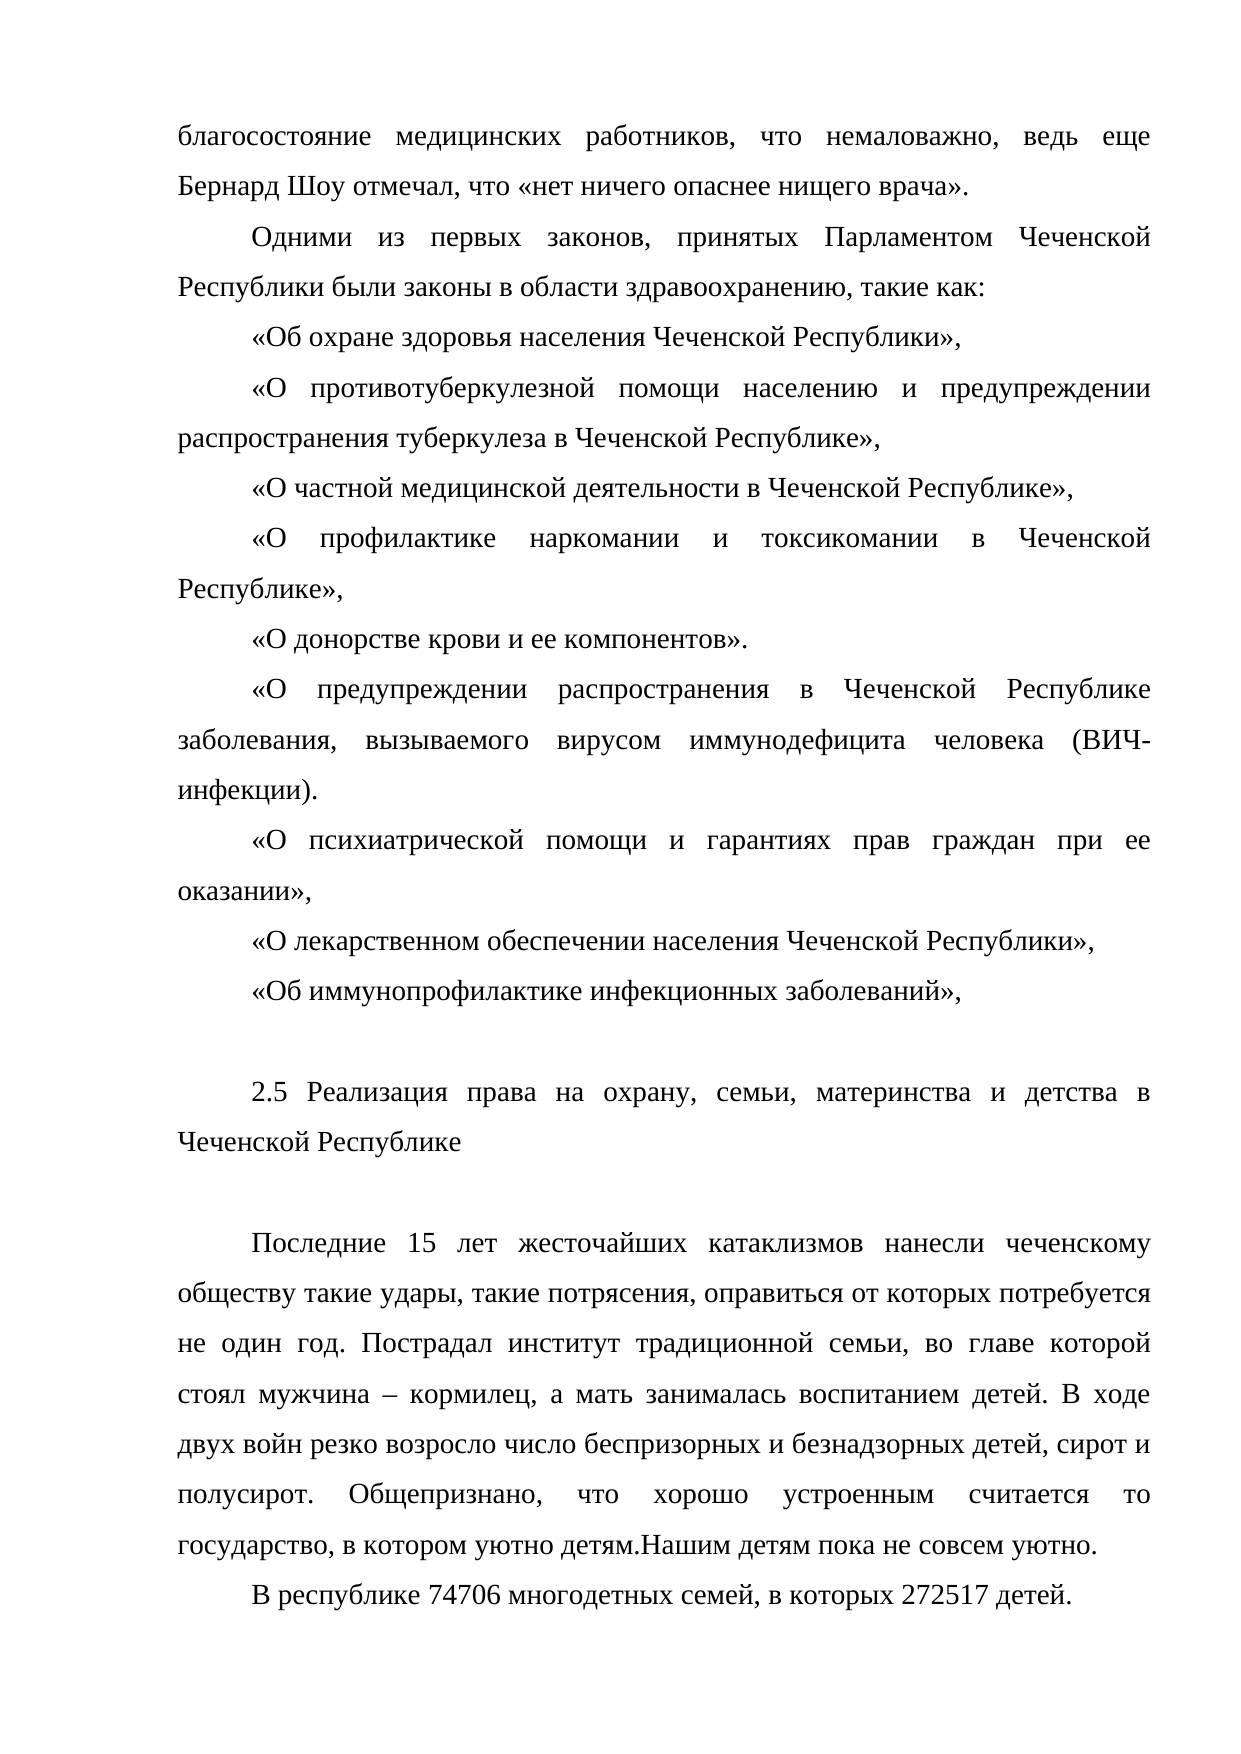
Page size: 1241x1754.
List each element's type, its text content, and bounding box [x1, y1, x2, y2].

text «О лекарственном обеспечении населения Чеченской Республики», [177, 923, 1152, 957]
text Последние 15 лет жесточайших катаклизмов нанесли чеченскому обществу такие удары, такие потрясения, оправиться от которых потребуется не один год. Пострадал институт традиционной семьи, во главе которой стоял мужчина – кормилец, а мать занималась воспитанием детей. В ходе двух войн резко возросло число беспризорных и безнадзорных детей, сирот и полусирот. Общепризнано, что хорошо устроенным считается то государство, в котором уютно детям.Нашим детям пока не совсем уютно. [177, 1225, 1152, 1560]
text Одними из первых законов, принятых Парламентом Чеченской Республики были законы в области здравоохранению, такие как: [177, 219, 1152, 303]
text «О частной медицинской деятельности в Чеченской Республике», [177, 470, 1152, 504]
text «О профилактике наркомании и токсикомании в Чеченской Республике», [177, 521, 1152, 604]
text «О предупреждении распространения в Чеченской Республике заболевания, вызываемого вирусом иммунодефицита человека (ВИЧ-инфекции). [177, 672, 1152, 806]
text «О психиатрической помощи и гарантиях прав граждан при ее оказании», [177, 822, 1152, 906]
text «О противотуберкулезной помощи населению и предупреждении распространения туберкулеза в Чеченской Республике», [177, 370, 1152, 453]
text «О донорстве крови и ее компонентов». [177, 621, 1152, 655]
text 2.5 Реализация права на охрану, семьи, материнства и детства в Чеченской Республике [177, 1074, 1152, 1158]
text «Об охране здоровья населения Чеченской Республики», [177, 319, 1152, 353]
text «Об иммунопрофилактике инфекционных заболеваний», [177, 973, 1152, 1007]
text В республике 74706 многодетных семей, в которых 272517 детей. [177, 1577, 1152, 1611]
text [177, 118, 1152, 202]
